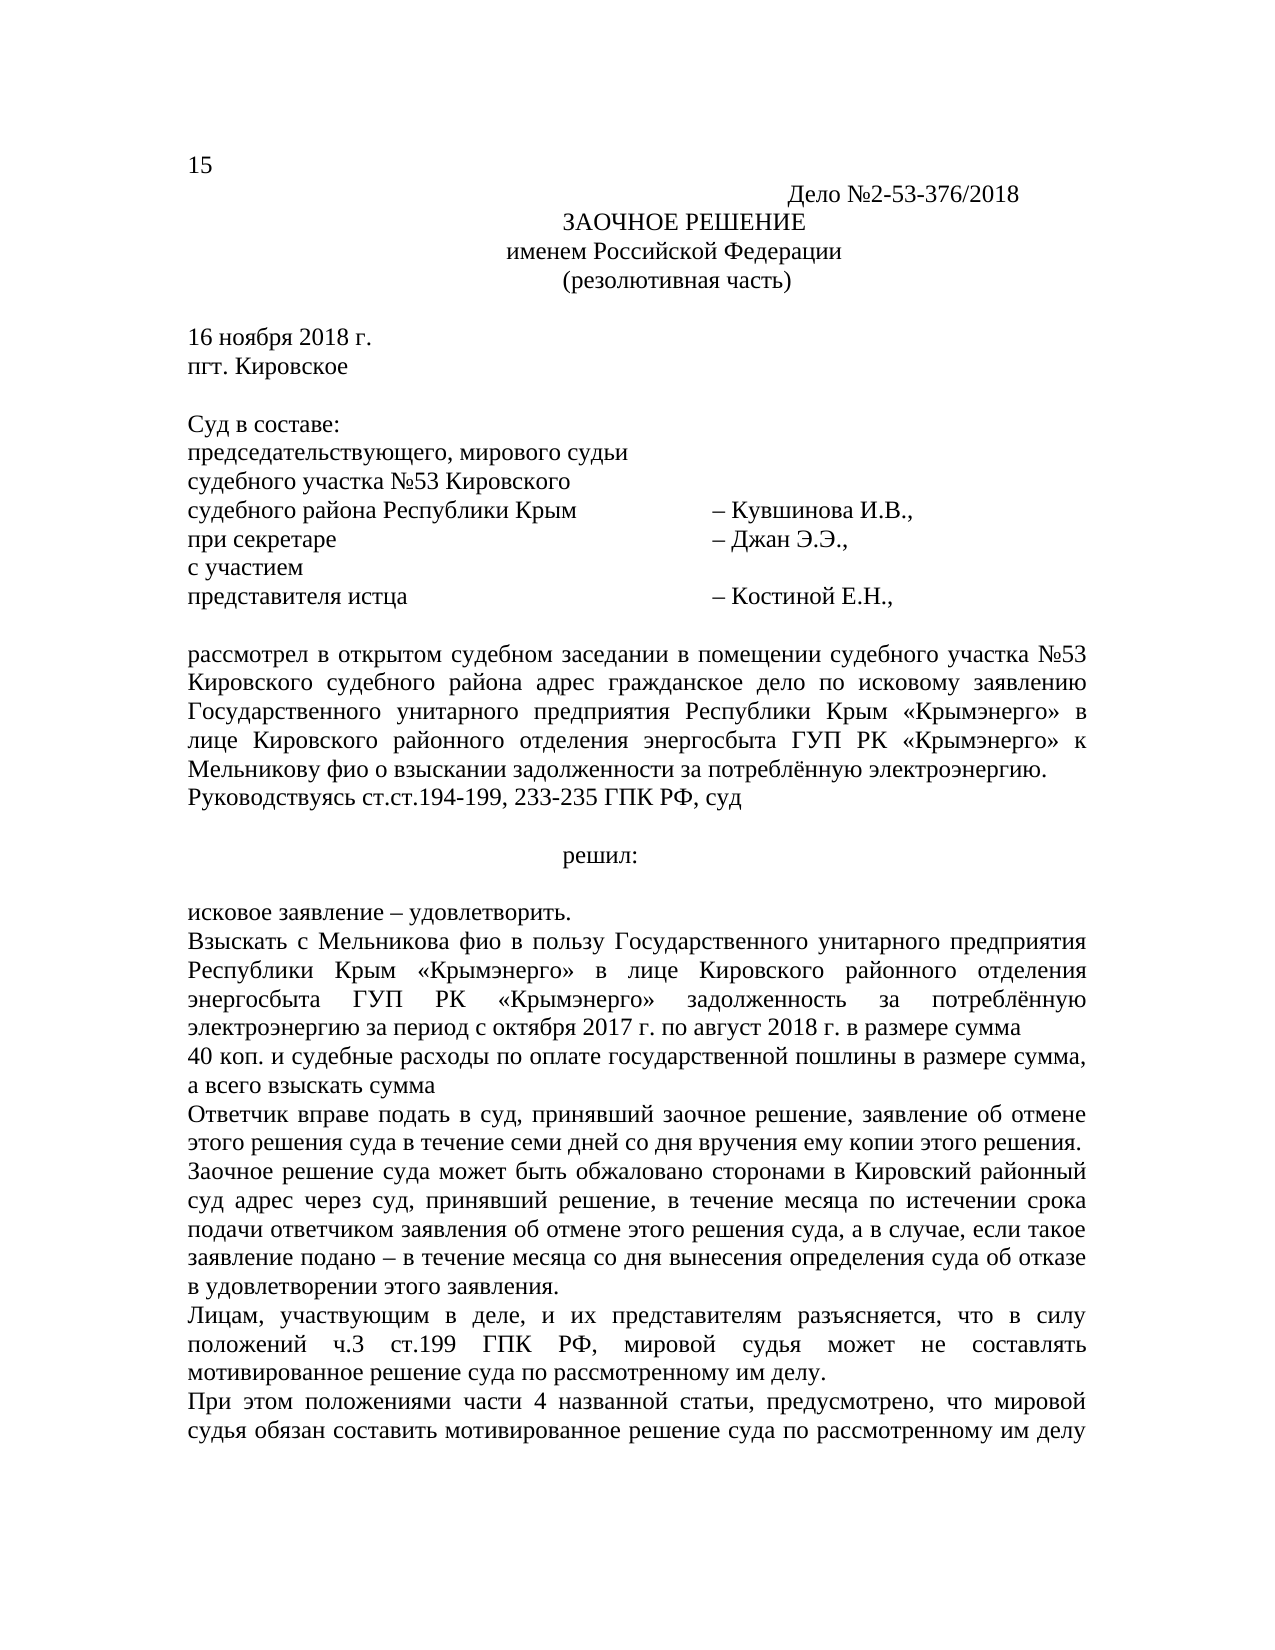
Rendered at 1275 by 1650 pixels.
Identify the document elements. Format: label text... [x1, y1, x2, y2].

text председательствующего, мирового судьи [187, 437, 1087, 466]
text с участием [187, 552, 1087, 581]
text при секретаре – Джан Э.Э., [187, 524, 1087, 552]
text исковое заявление – удовлетворить. [187, 897, 1087, 926]
text Дело №2-53-376/2018 [187, 179, 1087, 207]
text именем Российской Федерации [487, 236, 1087, 265]
text Заочное решение суда может быть обжаловано сторонами в Кировский районный суд адрес через суд, принявший решение, в течение месяца по истечении срока подачи ответчиком заявления об отмене этого решения суда, а в случае, если такое заявление подано – в течение месяца со дня вынесения определения суда об отказе в удовлетворении этого заявления. [187, 1156, 1087, 1300]
text решил: [487, 840, 1087, 869]
text Взыскать с Мельникова фио в пользу Государственного унитарного предприятия Республики Крым «Крымэнерго» в лице Кировского районного отделения энергосбыта ГУП РК «Крымэнерго» задолженность за потреблённую электроэнергию за период с октября 2017 г. по август 2018 г. в размере сумма [187, 926, 1087, 1041]
text Суд в составе: [187, 409, 1087, 437]
text представителя истца – Костиной Е.Н., [187, 581, 1087, 610]
text Руководствуясь ст.ст.194-199, 233-235 ГПК РФ, суд [187, 782, 1087, 811]
text Ответчик вправе подать в суд, принявший заочное решение, заявление об отмене этого решения суда в течение семи дней со дня вручения ему копии этого решения. [187, 1099, 1087, 1156]
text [187, 1386, 1087, 1444]
text 15 [187, 150, 1087, 179]
text судебного участка №53 Кировского [187, 466, 1087, 495]
text рассмотрел в открытом судебном заседании в помещении судебного участка №53 Кировского судебного района адрес гражданское дело по исковому заявлению Государственного унитарного предприятия Республики Крым «Крымэнерго» в лице Кировского районного отделения энергосбыта ГУП РК «Крымэнерго» к Мельникову фио о взыскании задолженности за потреблённую электроэнергию. [187, 639, 1087, 782]
text (резолютивная часть) [487, 265, 1087, 294]
text 16 ноября 2018 г. пгт. Кировское [187, 322, 1087, 380]
text Лицам, участвующим в деле, и их представителям разъясняется, что в силу положений ч.3 ст.199 ГПК РФ, мировой судья может не составлять мотивированное решение суда по рассмотренному им делу. [187, 1300, 1087, 1386]
text 40 коп. и судебные расходы по оплате государственной пошлины в размере сумма, а всего взыскать сумма [187, 1041, 1087, 1099]
text судебного района Республики Крым – Кувшинова И.В., [187, 495, 1087, 524]
text ЗАОЧНОЕ РЕШЕНИЕ [487, 207, 1087, 236]
